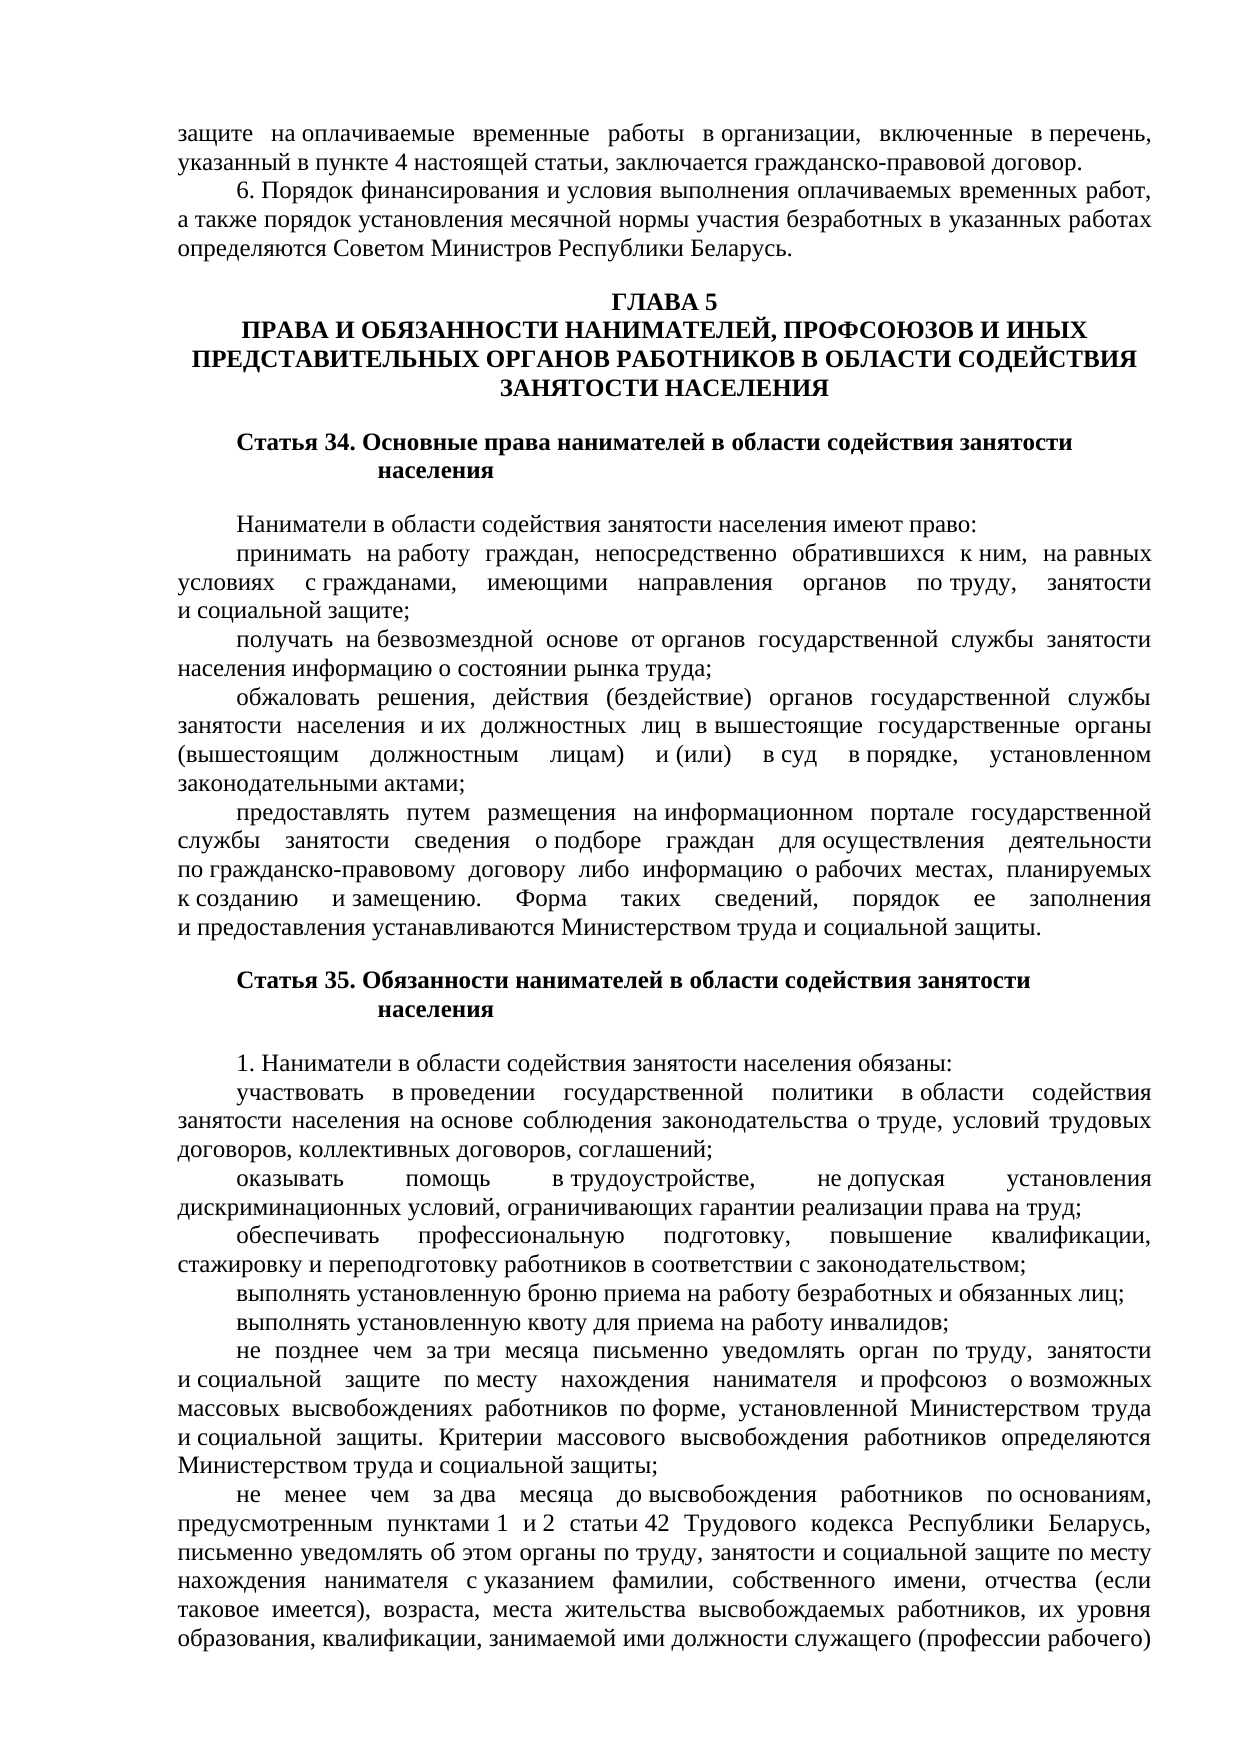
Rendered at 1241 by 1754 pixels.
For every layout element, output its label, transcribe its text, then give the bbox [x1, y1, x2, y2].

text Наниматели в области содействия занятости населения имеют право: [177, 509, 1152, 538]
text принимать на работу граждан, непосредственно обратившихся к ним, на равных условиях с гражданами, имеющими направления органов по труду, занятости и социальной защите; [177, 538, 1152, 624]
text предоставлять путем размещения на информационном портале государственной службы занятости сведения о подборе граждан для осуществления деятельности по гражданско-правовому договору либо информацию о рабочих местах, планируемых к созданию и замещению. Форма таких сведений, порядок ее заполнения и предоставления устанавливаются Министерством труда и социальной защиты. [177, 797, 1152, 941]
text Статья 35. Обязанности нанимателей в области содействия занятости населения [236, 966, 1152, 1023]
text получать на безвозмездной основе от органов государственной службы занятости населения информацию о состоянии рынка труда; [177, 624, 1152, 682]
text оказывать помощь в трудоустройстве, не допуская установления дискриминационных условий, ограничивающих гарантии реализации права на труд; [177, 1163, 1152, 1221]
text Статья 34. Основные права нанимателей в области содействия занятости населения [236, 427, 1152, 484]
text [177, 118, 1152, 176]
text выполнять установленную квоту для приема на работу инвалидов; [177, 1307, 1152, 1336]
text участвовать в проведении государственной политики в области содействия занятости населения на основе соблюдения законодательства о труде, условий трудовых договоров, коллективных договоров, соглашений; [177, 1077, 1152, 1163]
text обжаловать решения, действия (бездействие) органов государственной службы занятости населения и их должностных лиц в вышестоящие государственные органы (вышестоящим должностным лицам) и (или) в суд в порядке, установленном законодательными актами; [177, 682, 1152, 797]
text ГЛАВА 5 ПРАВА И ОБЯЗАННОСТИ НАНИМАТЕЛЕЙ, ПРОФСОЮЗОВ И ИНЫХ ПРЕДСТАВИТЕЛЬНЫХ ОРГАНОВ РАБОТНИКОВ В ОБЛАСТИ СОДЕЙСТВИЯ ЗАНЯТОСТИ НАСЕЛЕНИЯ [177, 287, 1152, 402]
text выполнять установленную броню приема на работу безработных и обязанных лиц; [177, 1278, 1152, 1307]
text обеспечивать профессиональную подготовку, повышение квалификации, стажировку и переподготовку работников в соответствии с законодательством; [177, 1221, 1152, 1278]
text не позднее чем за три месяца письменно уведомлять орган по труду, занятости и социальной защите по месту нахождения нанимателя и профсоюз о возможных массовых высвобождениях работников по форме, установленной Министерством труда и социальной защиты. Критерии массового высвобождения работников определяются Министерством труда и социальной защиты; [177, 1336, 1152, 1479]
text 6. Порядок финансирования и условия выполнения оплачиваемых временных работ, а также порядок установления месячной нормы участия безработных в указанных работах определяются Советом Министров Республики Беларусь. [177, 176, 1152, 262]
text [177, 1479, 1152, 1652]
text 1. Наниматели в области содействия занятости населения обязаны: [177, 1048, 1152, 1077]
